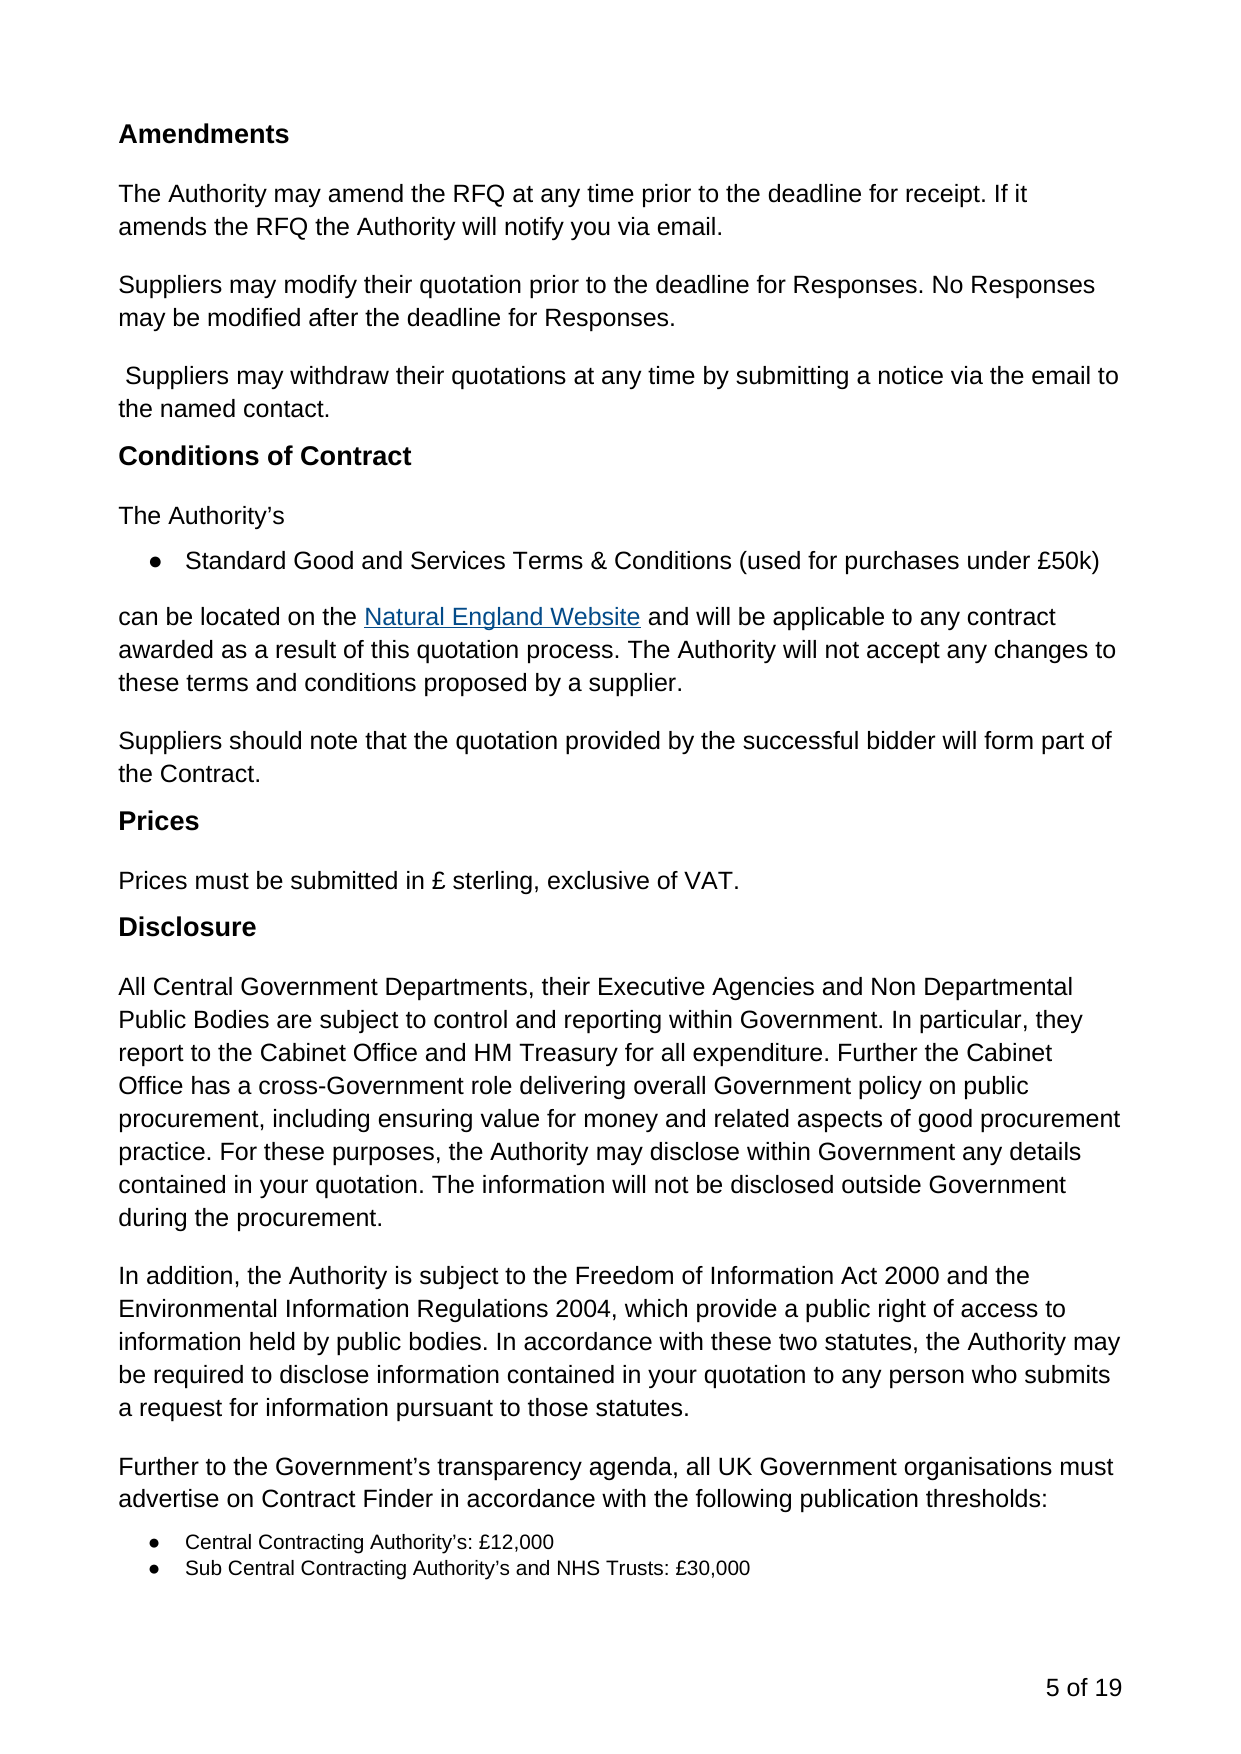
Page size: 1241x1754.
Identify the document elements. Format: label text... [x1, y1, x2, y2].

subtitle Amendments [118, 118, 1122, 149]
subtitle Prices [118, 805, 1122, 836]
text Sub Central Contracting Authority’s and NHS Trusts: £30,000 [148, 1556, 1122, 1580]
text The Authority may amend the RFQ at any time prior to the deadline for receipt. If it amends the RFQ the Authority will notify you via email. [118, 179, 1122, 241]
subtitle Disclosure [118, 911, 1122, 942]
text Central Contracting Authority’s: £12,000 [148, 1530, 1122, 1554]
text In addition, the Authority is subject to the Freedom of Information Act 2000 and the Environmental Information Regulations 2004, which provide a public right of access to information held by public bodies. In accordance with these two statutes, the Authority may be required to disclose information contained in your quotation to any person who submits a request for information pursuant to those statutes. [118, 1261, 1122, 1422]
text Suppliers may modify their quotation prior to the deadline for Responses. No Responses may be modified after the deadline for Responses. [118, 270, 1122, 332]
text Standard Good and Services Terms & Conditions (used for purchases under £50k) [148, 546, 1122, 575]
text Further to the Government’s transparency agenda, all UK Government organisations must advertise on Contract Finder in accordance with the following publication thresholds: [118, 1451, 1122, 1513]
text All Central Government Departments, their Executive Agencies and Non Departmental Public Bodies are subject to control and reporting within Government. In particular, they report to the Cabinet Office and HM Treasury for all expenditure. Further the Cabinet Office has a cross-Government role delivering overall Government policy on public procurement, including ensuring value for money and related aspects of good procurement practice. For these purposes, the Authority may disclose within Government any details contained in your quotation. The information will not be disclosed outside Government during the procurement. [118, 972, 1122, 1232]
text The Authority’s [118, 501, 1122, 529]
text can be located on the Natural England Website and will be applicable to any contract awarded as a result of this quotation process. The Authority will not accept any changes to these terms and conditions proposed by a supplier. [118, 602, 1122, 697]
text Prices must be submitted in £ sterling, exclusive of VAT. [118, 866, 1122, 894]
text Suppliers may withdraw their quotations at any time by submitting a notice via the email to the named contact. [118, 361, 1122, 423]
text Suppliers should note that the quotation provided by the successful bidder will form part of the Contract. [118, 726, 1122, 788]
subtitle Conditions of Contract [118, 440, 1122, 471]
